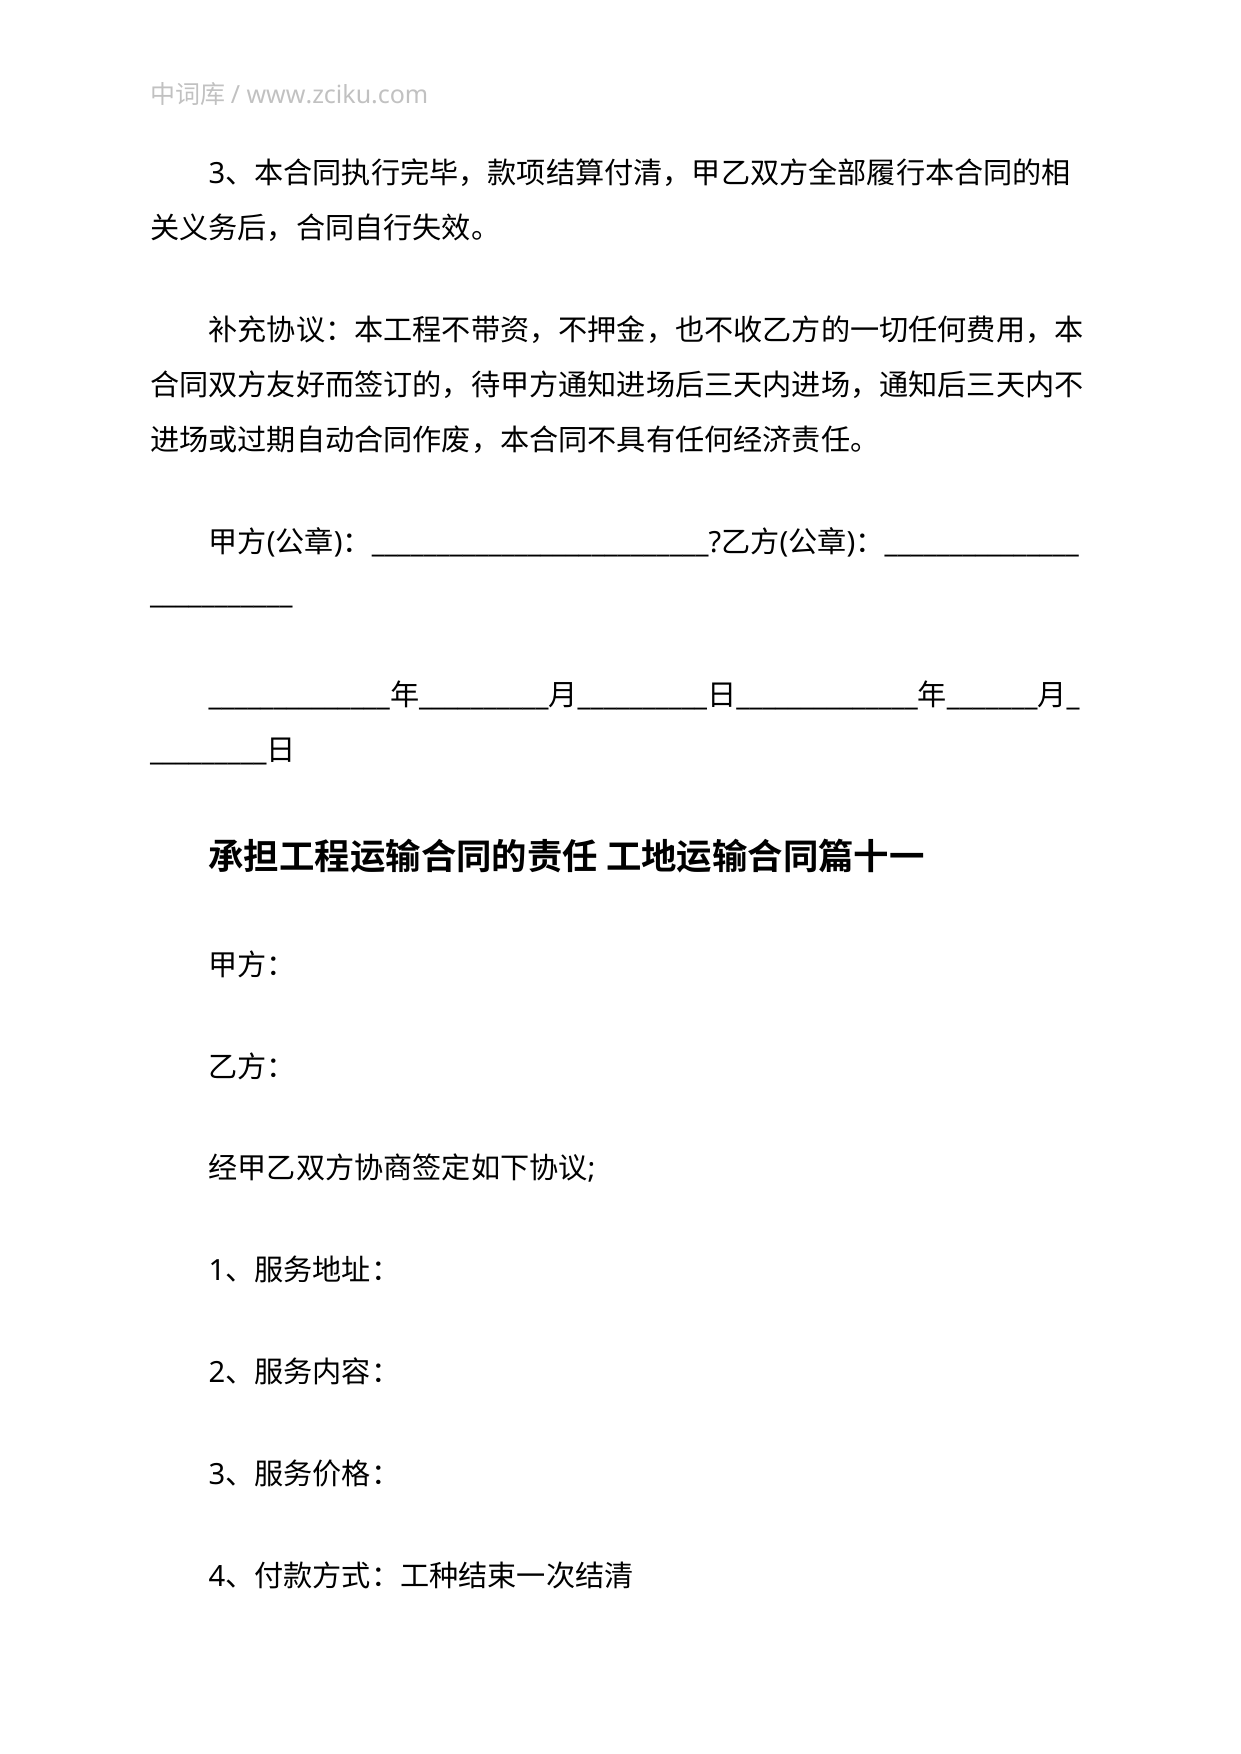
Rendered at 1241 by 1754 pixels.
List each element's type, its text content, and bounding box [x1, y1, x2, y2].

text 乙方： [150, 1043, 1090, 1086]
text 经甲乙双方协商签定如下协议; [150, 1145, 1090, 1187]
text 承担工程运输合同的责任 工地运输合同篇十一 [150, 828, 1090, 879]
text 1、服务地址： [150, 1247, 1090, 1289]
text 甲方： [150, 941, 1090, 984]
text 3、本合同执行完毕，款项结算付清，甲乙双方全部履行本合同的相关义务后，合同自行失效。 [150, 150, 1090, 247]
text 补充协议：本工程不带资，不押金，也不收乙方的一切任何费用，本合同双方友好而签订的，待甲方通知进场后三天内进场，通知后三天内不进场或过期自动合同作废，本合同不具有任何经济责任。 [150, 307, 1090, 459]
text 3、服务价格： [150, 1451, 1090, 1493]
text ______________年__________月__________日______________年_______月__________日 [150, 671, 1090, 768]
text 4、付款方式：工种结束一次结清 [150, 1553, 1090, 1595]
text 甲方(公章)：__________________________?乙方(公章)：__________________________ [150, 518, 1090, 612]
text 2、服务内容： [150, 1349, 1090, 1391]
